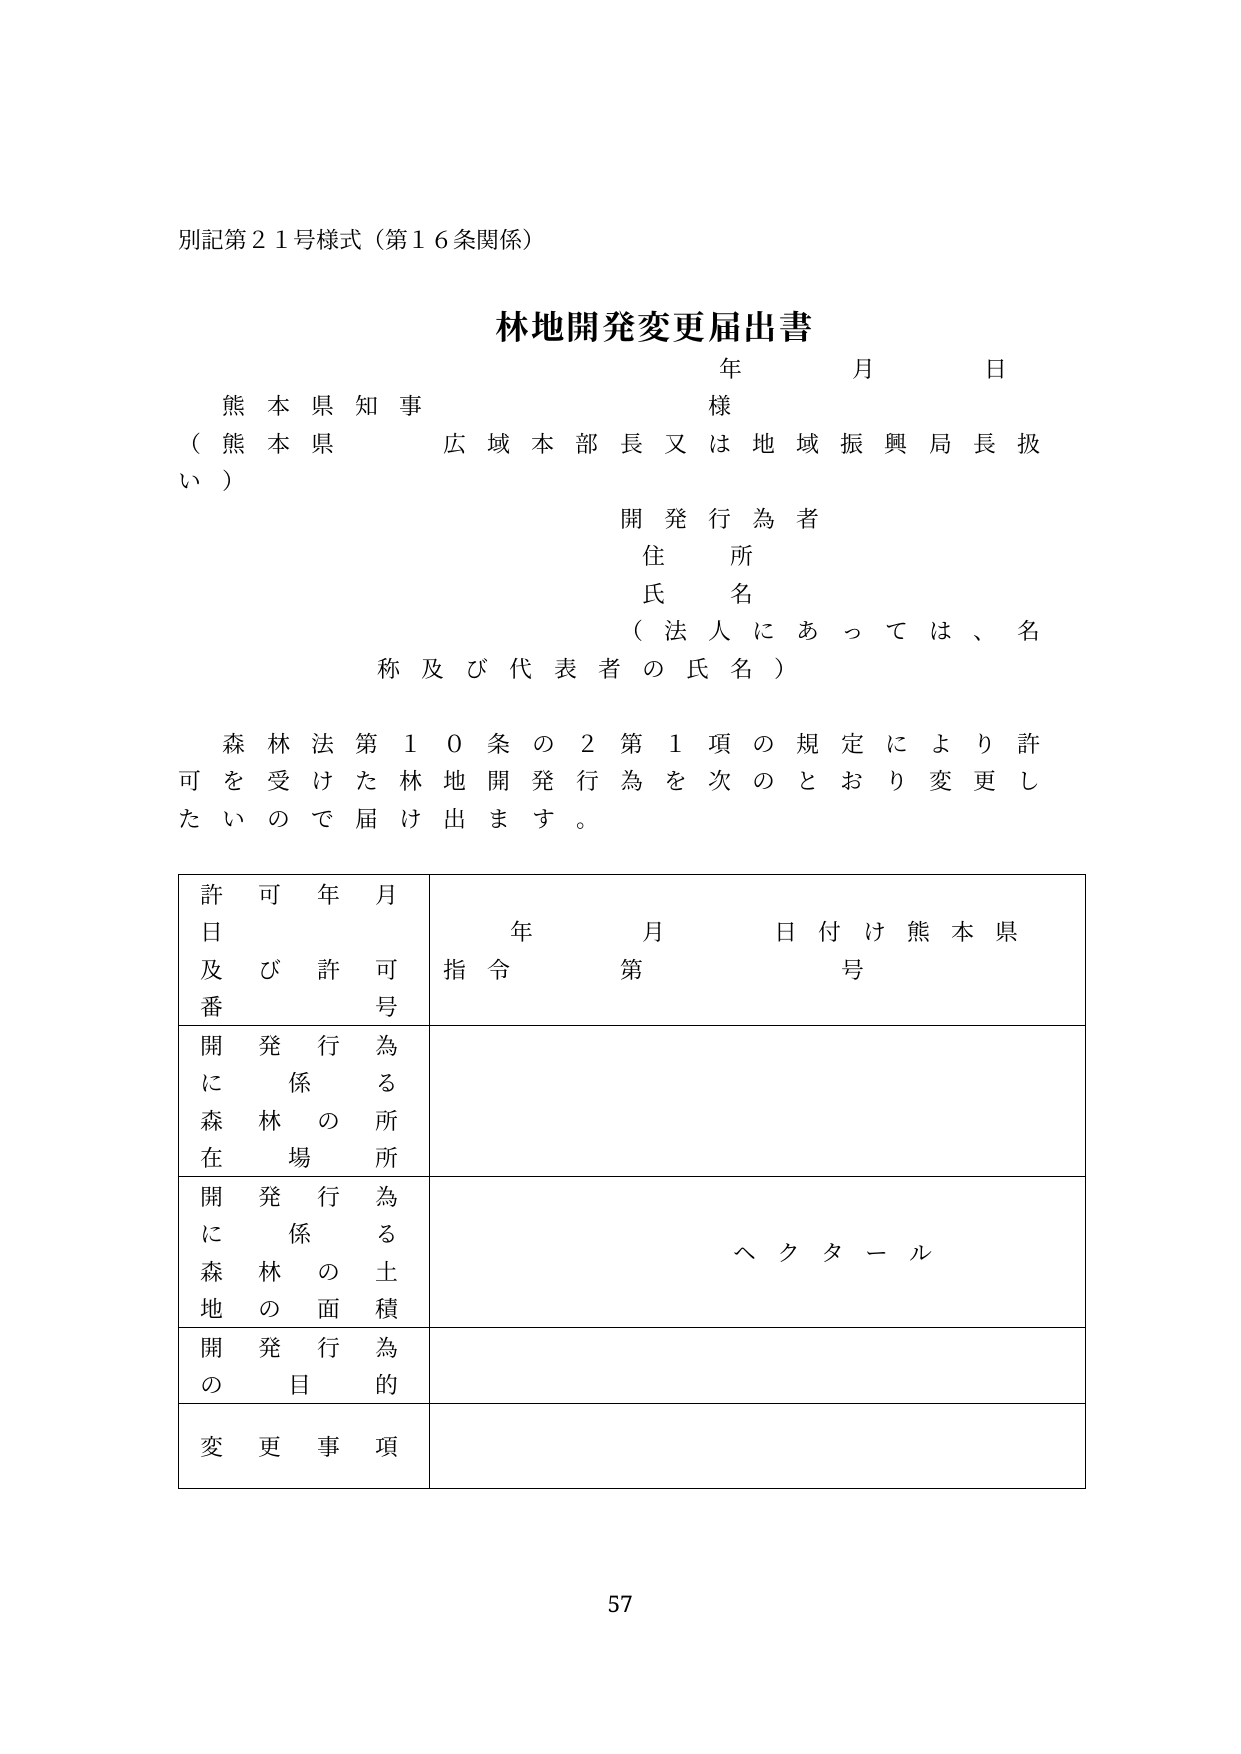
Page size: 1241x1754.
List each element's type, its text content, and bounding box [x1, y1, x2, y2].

table_cell 開発行為の目的 [179, 1328, 429, 1403]
text 年 月 日 [178, 349, 1028, 386]
text 森林法第１０条の２第１項の規定により許可を受けた林地開発行為を次のとおり変更したいので届け出ます。 [178, 724, 1062, 836]
text 別記第２１号様式（第１６条関係） [178, 222, 1062, 255]
table_cell ヘクタール [430, 1177, 1085, 1327]
table_cell [430, 1328, 1085, 1403]
table_cell [430, 1404, 1085, 1488]
table_cell 変更事項 [179, 1404, 429, 1488]
table_cell 開発行為に係る 森林の所在場所 [179, 1026, 429, 1176]
text 熊本県知事 様 [178, 386, 1062, 424]
text 氏 名 [178, 574, 1062, 611]
table_header 年 月 日付け熊本県指令 第 号 [430, 875, 1085, 1025]
text （熊本県 広域本部長又は地域振興局長扱い） [178, 424, 1062, 499]
text 林地開発変更届出書 [201, 301, 1062, 349]
table_cell [430, 1026, 1085, 1176]
text （法人にあっては、名称及び代表者の氏名） [356, 611, 1062, 686]
table_cell 開発行為に係る 森林の土地の面積 [179, 1177, 429, 1327]
table_header 許可年月日 及び許可番号 [179, 875, 429, 1025]
text 開発行為者 [178, 499, 1062, 536]
text 住 所 [178, 536, 1062, 574]
